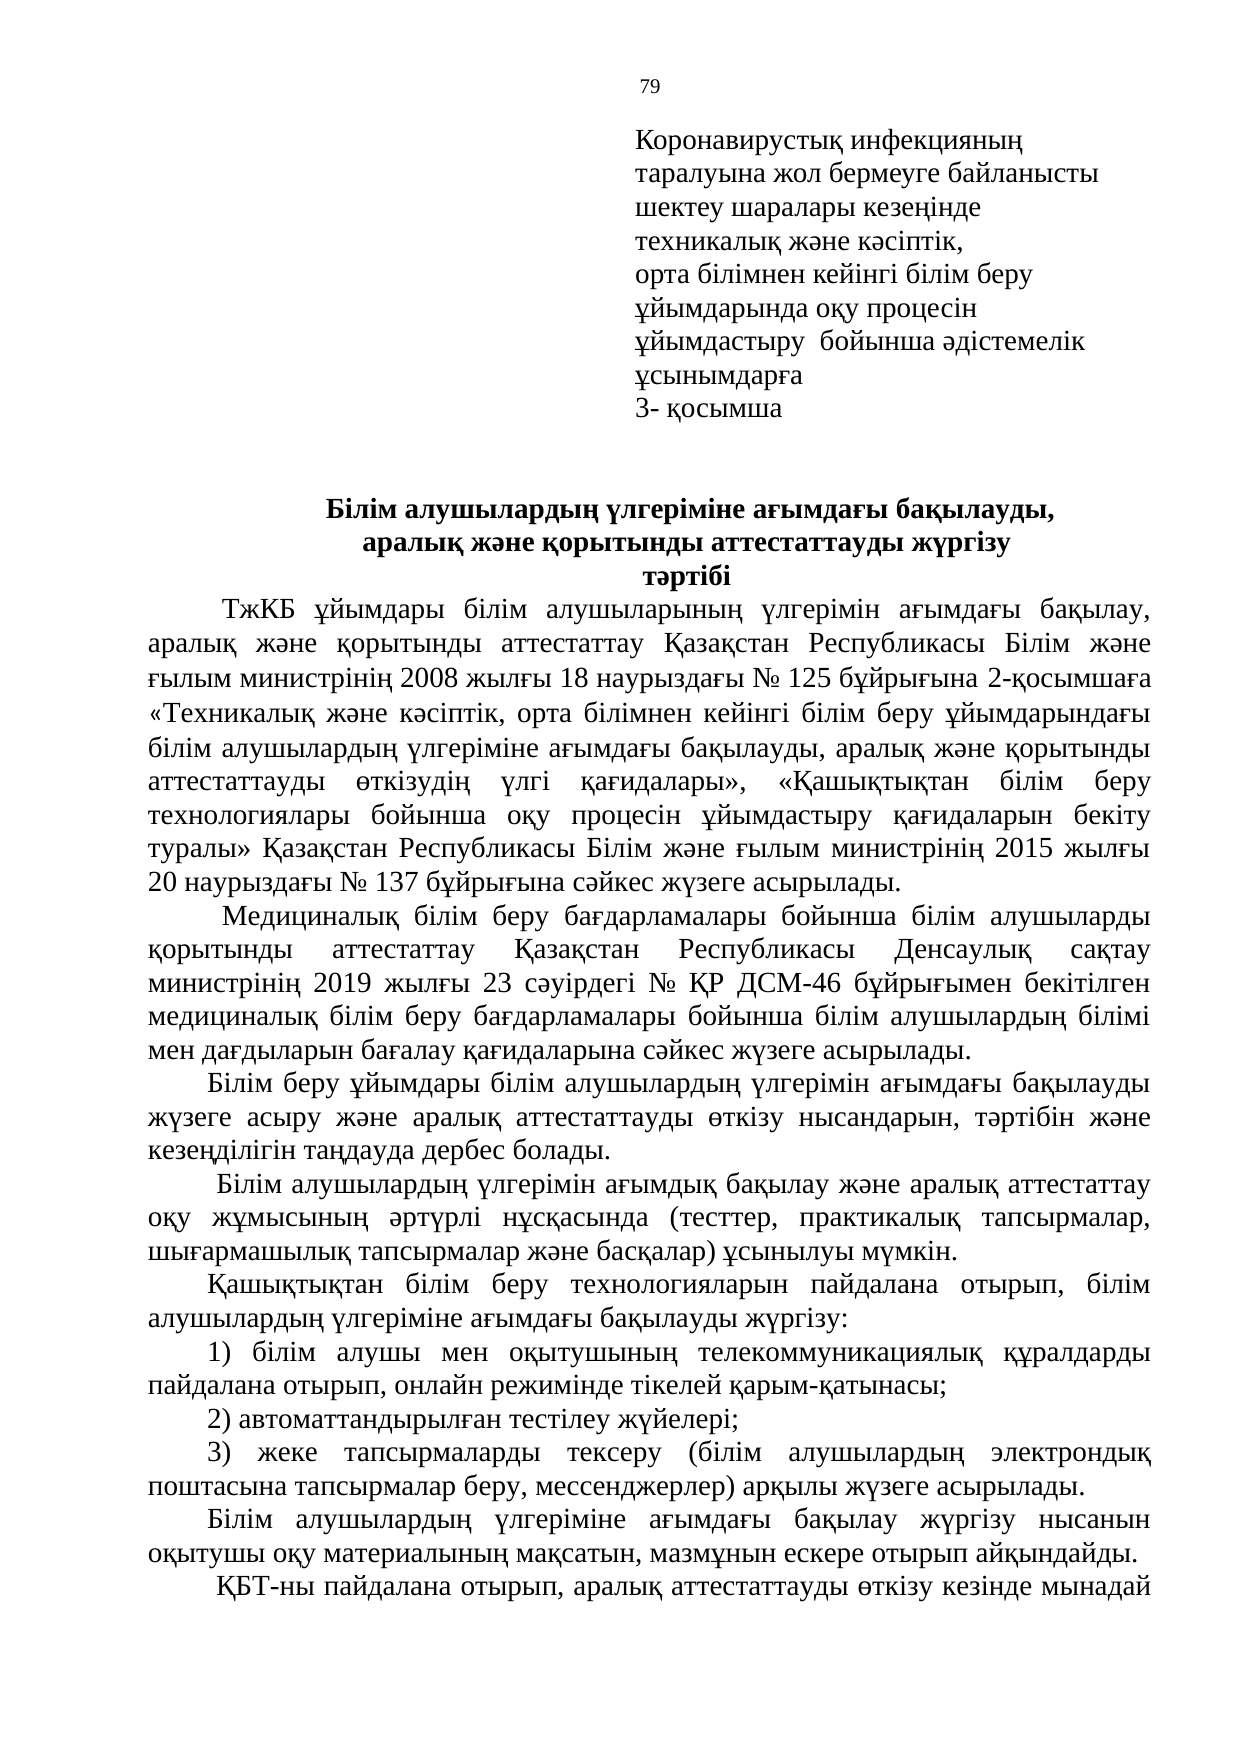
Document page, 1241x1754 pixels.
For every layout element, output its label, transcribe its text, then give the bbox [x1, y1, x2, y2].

text ұйымдарында оқу процесін ұйымдастыру бойынша әдістемелік ұсынымдарға [635, 290, 1152, 390]
text 2) автоматтандырылған тестілеу жүйелері; [148, 1401, 1152, 1434]
text Білім алушылардың үлгерімін ағымдық бақылау және аралық аттестаттау оқу жұмысының әртүрлі нұсқасында (тесттер, практикалық тапсырмалар, шығармашылық тапсырмалар және басқалар) ұсынылуы мүмкін. [148, 1166, 1152, 1267]
text Медициналық білім беру бағдарламалары бойынша білім алушыларды қорытынды аттестаттау Қазақстан Республикасы Денсаулық сақтау министрінің 2019 жылғы 23 сәуірдегі № ҚР ДСМ-46 бұйрығымен бекітілген медициналық білім беру бағдарламалары бойынша білім алушылардың білімі мен дағдыларын бағалау қағидаларына сәйкес жүзеге асырылады. [148, 898, 1152, 1065]
text 3) жеке тапсырмаларды тексеру (білім алушылардың электрондық поштасына тапсырмалар беру, мессенджерлер) арқылы жүзеге асырылады. [148, 1434, 1152, 1501]
text техникалық және кәсіптік, [635, 223, 1152, 256]
text 1) білім алушы мен оқытушының телекоммуникациялық құралдарды пайдалана отырып, онлайн режимінде тікелей қарым-қатынасы; [148, 1334, 1152, 1401]
text 3- қосымша [635, 390, 1152, 424]
text Білім алушылардың үлгеріміне ағымдағы бақылауды, [148, 491, 1152, 524]
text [148, 1568, 1152, 1602]
text Білім алушылардың үлгеріміне ағымдағы бақылау жүргізу нысанын оқытушы оқу материалының мақсатын, мазмұнын ескере отырып айқындайды. [148, 1501, 1152, 1568]
text шектеу шаралары кезеңінде [635, 189, 1152, 223]
text аралық және қорытынды аттестаттауды жүргізу [148, 524, 1152, 558]
text тәртібі [148, 558, 1152, 592]
text Коронавирустық инфекцияның таралуына жол бермеуге байланысты [635, 122, 1152, 189]
text ТжКБ ұйымдары білім алушыларының үлгерімін ағымдағы бақылау, аралық және қорытынды аттестаттау Қазақстан Республикасы Білім және ғылым министрінің 2008 жылғы 18 наурыздағы № 125 бұйрығына 2-қосымшаға «Техникалық және кәсіптік, орта білімнен кейінгі білім беру ұйымдарындағы білім алушылардың үлгеріміне ағымдағы бақылауды, аралық және қорытынды аттестаттауды өткізудің үлгі қағидалары», «Қашықтықтан білім беру технологиялары бойынша оқу процесін ұйымдастыру қағидаларын бекіту туралы» Қазақстан Республикасы Білім және ғылым министрінің 2015 жылғы 20 наурыздағы № 137 бұйрығына сәйкес жүзеге асырылады. [148, 592, 1152, 898]
text Білім беру ұйымдары білім алушылардың үлгерімін ағымдағы бақылауды жүзеге асыру және аралық аттестаттауды өткізу нысандарын, тәртібін және кезеңділігін таңдауда дербес болады. [148, 1065, 1152, 1166]
text Қашықтықтан білім беру технологияларын пайдалана отырып, білім алушылардың үлгеріміне ағымдағы бақылауды жүргізу: [148, 1267, 1152, 1334]
text орта білімнен кейінгі білім беру [635, 256, 1152, 290]
